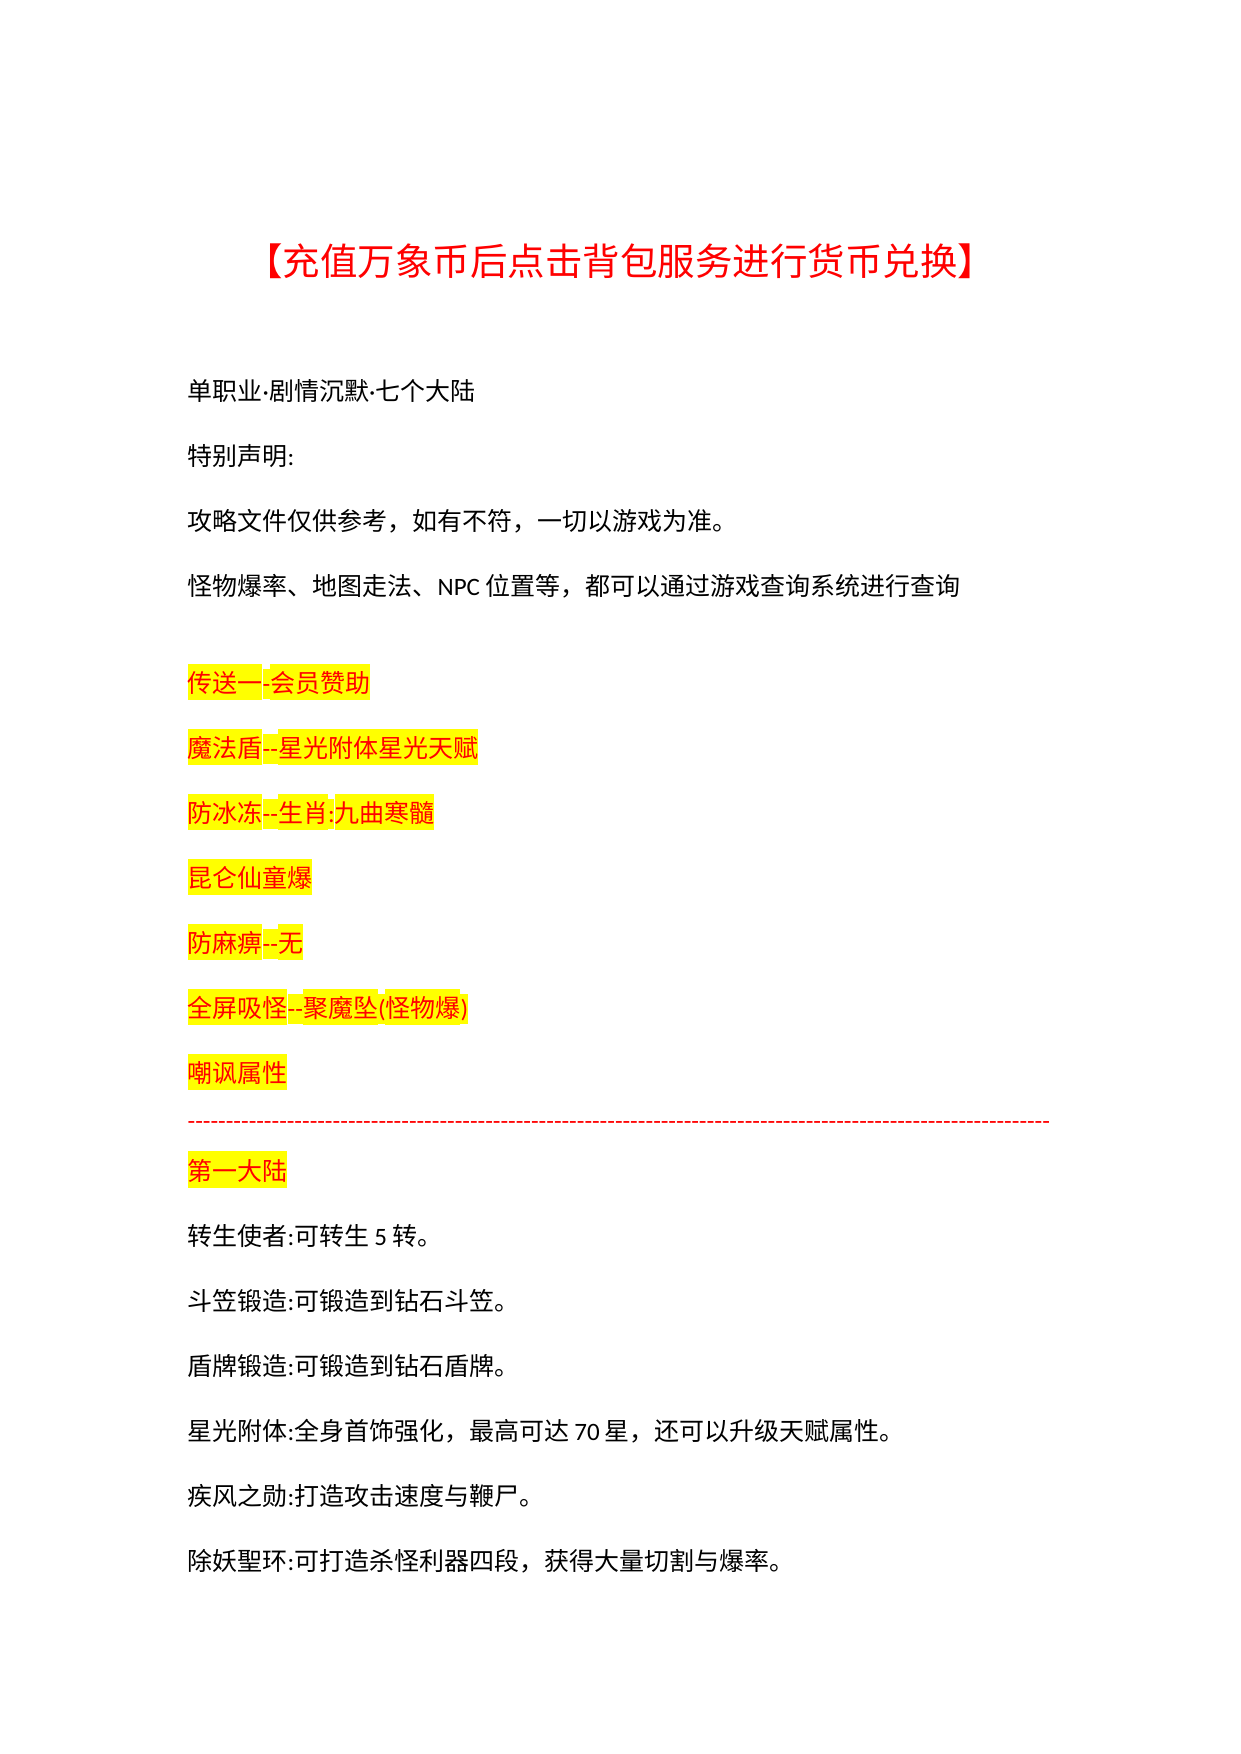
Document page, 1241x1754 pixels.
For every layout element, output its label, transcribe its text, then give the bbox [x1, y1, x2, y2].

text 【充值万象币后点击背包服务进行货币兑换】 [187, 227, 1053, 292]
text 全屏吸怪--聚魔坠(怪物爆) [187, 974, 1053, 1039]
text 特别声明: [187, 422, 1053, 487]
text 单职业·剧情沉默·七个大陆 [187, 357, 1053, 422]
text 怪物爆率、地图走法、NPC位置等，都可以通过游戏查询系统进行查询 [187, 552, 1053, 617]
text 防麻痹--无 [187, 909, 1053, 974]
text 盾牌锻造:可锻造到钻石盾牌。 [187, 1332, 1053, 1397]
text 传送一-会员赞助 [187, 649, 1053, 714]
text 转生使者:可转生5转。 [187, 1202, 1053, 1267]
text 防冰冻--生肖:九曲寒髓 [187, 779, 1053, 844]
text 攻略文件仅供参考，如有不符，一切以游戏为准。 [187, 487, 1053, 552]
text 嘲讽属性 [187, 1039, 1053, 1104]
text 斗笠锻造:可锻造到钻石斗笠。 [187, 1267, 1053, 1332]
text 疾风之勋:打造攻击速度与鞭尸。 [187, 1462, 1053, 1527]
text ----------------------------------------------------------------------------------------------------------------- [187, 1104, 1053, 1137]
text 除妖聖环:可打造杀怪利器四段，获得大量切割与爆率。 [187, 1527, 1053, 1592]
text 星光附体:全身首饰强化，最高可达70星，还可以升级天赋属性。 [187, 1397, 1053, 1462]
text 魔法盾--星光附体星光天赋 [187, 714, 1053, 779]
text 昆仑仙童爆 [187, 844, 1053, 909]
text 第一大陆 [187, 1137, 1053, 1202]
